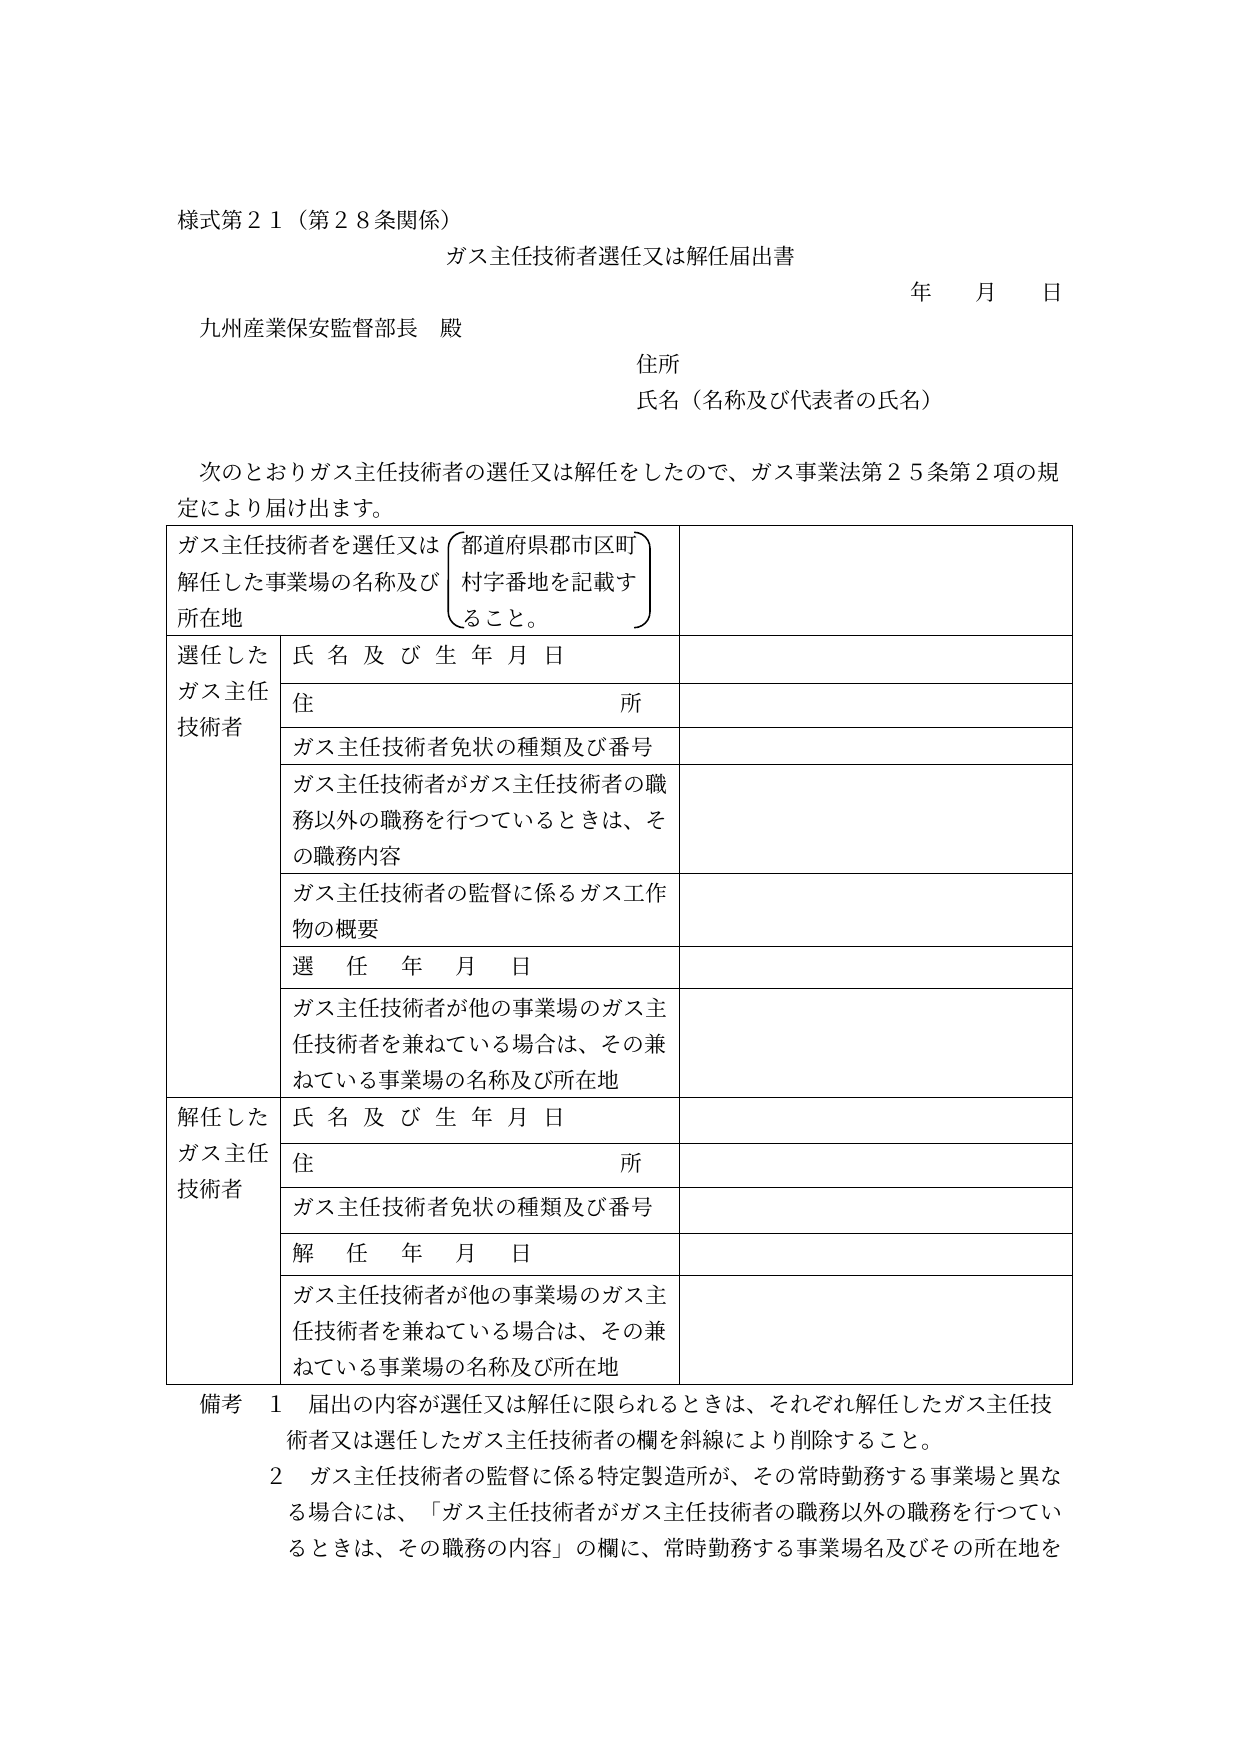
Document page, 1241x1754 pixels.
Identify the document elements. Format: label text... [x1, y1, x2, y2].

table_cell [680, 874, 1072, 946]
table_cell ガス主任技術者免状の種類及び番号 [281, 1188, 679, 1232]
table_cell ガス主任技術者が他の事業場のガス主任技術者を兼ねている場合は、その兼ねている事業場の名称及び所在地 [281, 989, 679, 1097]
table_cell [680, 728, 1072, 764]
text 術者又は選任したガス主任技術者の欄を斜線により削除すること。 [287, 1421, 1063, 1457]
table_cell 氏名及び生年月日 [281, 636, 679, 683]
table_cell [680, 1276, 1072, 1384]
text 住所 [177, 345, 1063, 381]
table_cell 選任したガス主任技術者 [167, 636, 280, 1097]
text 九州産業保安監督部長 殿 [177, 309, 1063, 345]
table_header [680, 526, 1072, 634]
table_cell 解任年月日 [281, 1234, 679, 1274]
table_cell 解任したガス主任技術者 [167, 1098, 280, 1384]
table_cell [680, 636, 1072, 683]
table_cell [680, 1234, 1072, 1274]
table_cell 氏名及び生年月日 [281, 1098, 679, 1143]
table_cell 住 所 [281, 684, 679, 727]
text 備考 １ 届出の内容が選任又は解任に限られるときは、それぞれ解任したガス主任技 [199, 1385, 1063, 1421]
table_cell [680, 989, 1072, 1097]
table_cell ガス主任技術者が他の事業場のガス主任技術者を兼ねている場合は、その兼ねている事業場の名称及び所在地 [281, 1276, 679, 1384]
table_cell [680, 1098, 1072, 1143]
table_cell [680, 684, 1072, 727]
text 様式第２１（第２８条関係） [177, 201, 1063, 237]
text ガス主任技術者選任又は解任届出書 [177, 237, 1063, 273]
table_cell [680, 765, 1072, 873]
table_cell [680, 947, 1072, 988]
text 次のとおりガス主任技術者の選任又は解任をしたので、ガス事業法第２５条第２項の規定により届け出ます。 [177, 453, 1063, 525]
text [265, 1457, 1063, 1565]
table_header ガス主任技術者を選任又は 都道府県郡市区町 解任した事業場の名称及び 村字番地を記載す 所在地 ること。 [167, 526, 679, 634]
table_cell 住 所 [281, 1144, 679, 1187]
table_cell ガス主任技術者の監督に係るガス工作物の概要 [281, 874, 679, 946]
table_cell ガス主任技術者がガス主任技術者の職務以外の職務を行つているときは、その職務内容 [281, 765, 679, 873]
table_cell [680, 1144, 1072, 1187]
text 氏名（名称及び代表者の氏名） [177, 381, 1063, 417]
text 年 月 日 [177, 273, 1063, 309]
table_cell 選任年月日 [281, 947, 679, 988]
table_cell [680, 1188, 1072, 1232]
table_cell ガス主任技術者免状の種類及び番号 [281, 728, 679, 764]
